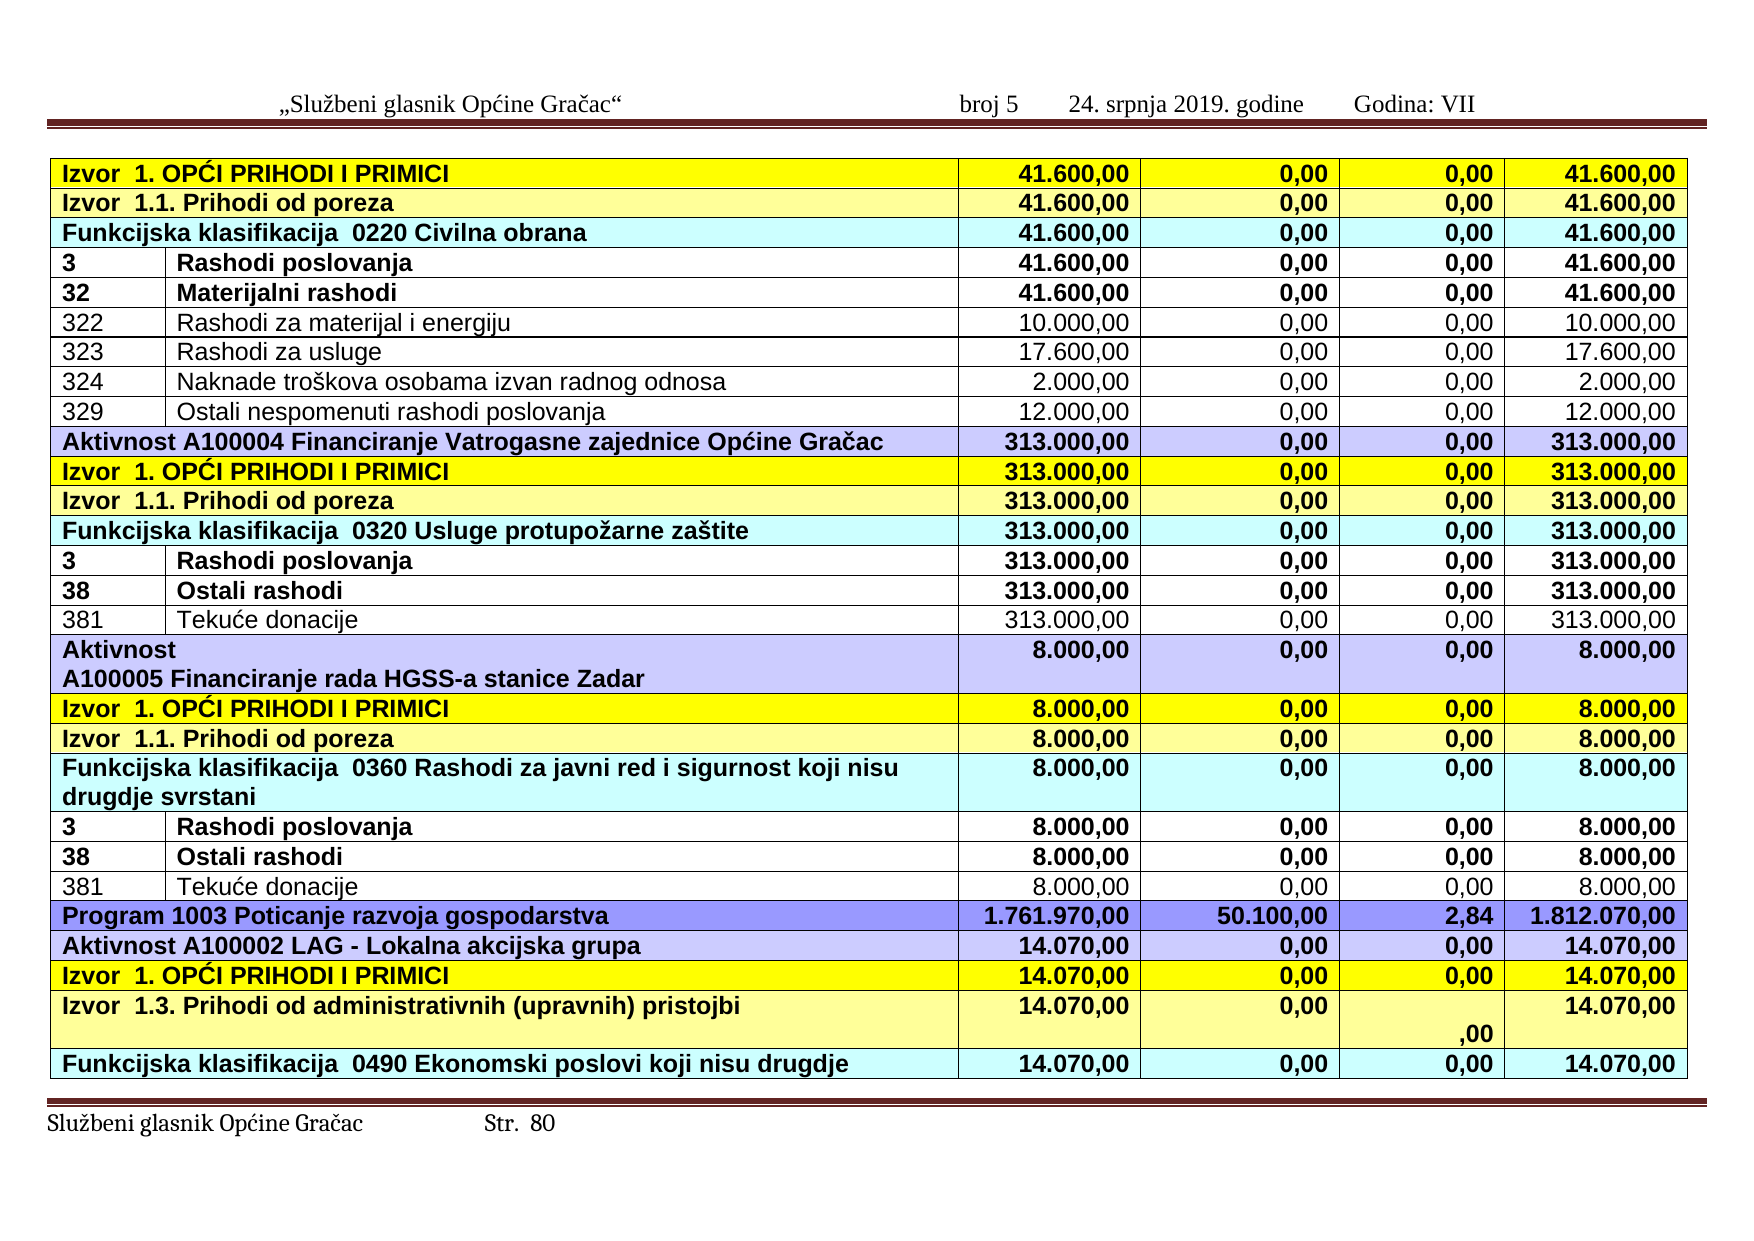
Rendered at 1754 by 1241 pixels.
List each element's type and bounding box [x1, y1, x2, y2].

table_cell [1505, 546, 1687, 575]
table_cell [1505, 367, 1687, 396]
table_cell [51, 397, 165, 426]
table_cell [166, 606, 958, 634]
table_cell [1505, 278, 1687, 307]
table_cell [51, 248, 165, 277]
table_cell [959, 606, 1140, 634]
table_cell [1505, 248, 1687, 277]
table_cell [1505, 606, 1687, 634]
table_cell [1340, 842, 1504, 871]
table_cell [51, 338, 165, 366]
table_cell [51, 842, 165, 871]
table_cell [166, 278, 958, 307]
table_cell [1340, 576, 1504, 605]
table_cell [166, 338, 958, 366]
table_cell [1141, 546, 1339, 575]
table_cell [166, 842, 958, 871]
table_cell [1141, 308, 1339, 336]
table_cell [1505, 872, 1687, 900]
table_cell [1141, 606, 1339, 634]
table_cell [1340, 812, 1504, 841]
table_cell [166, 367, 958, 396]
table_cell [51, 576, 165, 605]
table_cell [959, 278, 1140, 307]
table_cell [1340, 397, 1504, 426]
table_cell [1340, 248, 1504, 277]
table_cell [1340, 278, 1504, 307]
table_cell [959, 367, 1140, 396]
table_cell [1141, 872, 1339, 900]
table_cell [166, 812, 958, 841]
table_cell [1141, 842, 1339, 871]
table_cell [51, 367, 165, 396]
table_cell [1141, 812, 1339, 841]
table_cell [1505, 338, 1687, 366]
table_cell [1141, 338, 1339, 366]
table_cell [1141, 397, 1339, 426]
table_cell [1340, 606, 1504, 634]
table_cell [51, 606, 165, 634]
table_cell [1505, 397, 1687, 426]
table_cell [1505, 576, 1687, 605]
table_cell [1505, 812, 1687, 841]
table_cell [51, 546, 165, 575]
table_cell [1340, 367, 1504, 396]
table_cell [166, 872, 958, 900]
table_cell [959, 308, 1140, 336]
table_cell [959, 576, 1140, 605]
table_cell [166, 576, 958, 605]
table_cell [1505, 308, 1687, 336]
table_cell [51, 812, 165, 841]
table_cell [51, 872, 165, 900]
table_cell [1505, 842, 1687, 871]
table_cell [51, 278, 165, 307]
table_cell [1141, 576, 1339, 605]
table_cell [959, 338, 1140, 366]
table_cell [1141, 248, 1339, 277]
table_cell [959, 248, 1140, 277]
table_cell [1141, 278, 1339, 307]
table_cell [959, 872, 1140, 900]
table_cell [166, 546, 958, 575]
table_cell [166, 397, 958, 426]
table_cell [959, 397, 1140, 426]
table_cell [959, 842, 1140, 871]
table_cell [166, 248, 958, 277]
table_cell [959, 812, 1140, 841]
table_cell [1340, 546, 1504, 575]
table_cell [1340, 338, 1504, 366]
table_cell [959, 546, 1140, 575]
table_cell [166, 308, 958, 336]
table_cell [1141, 367, 1339, 396]
table_cell [1340, 308, 1504, 336]
table_cell [51, 308, 165, 336]
table_cell [1340, 872, 1504, 900]
